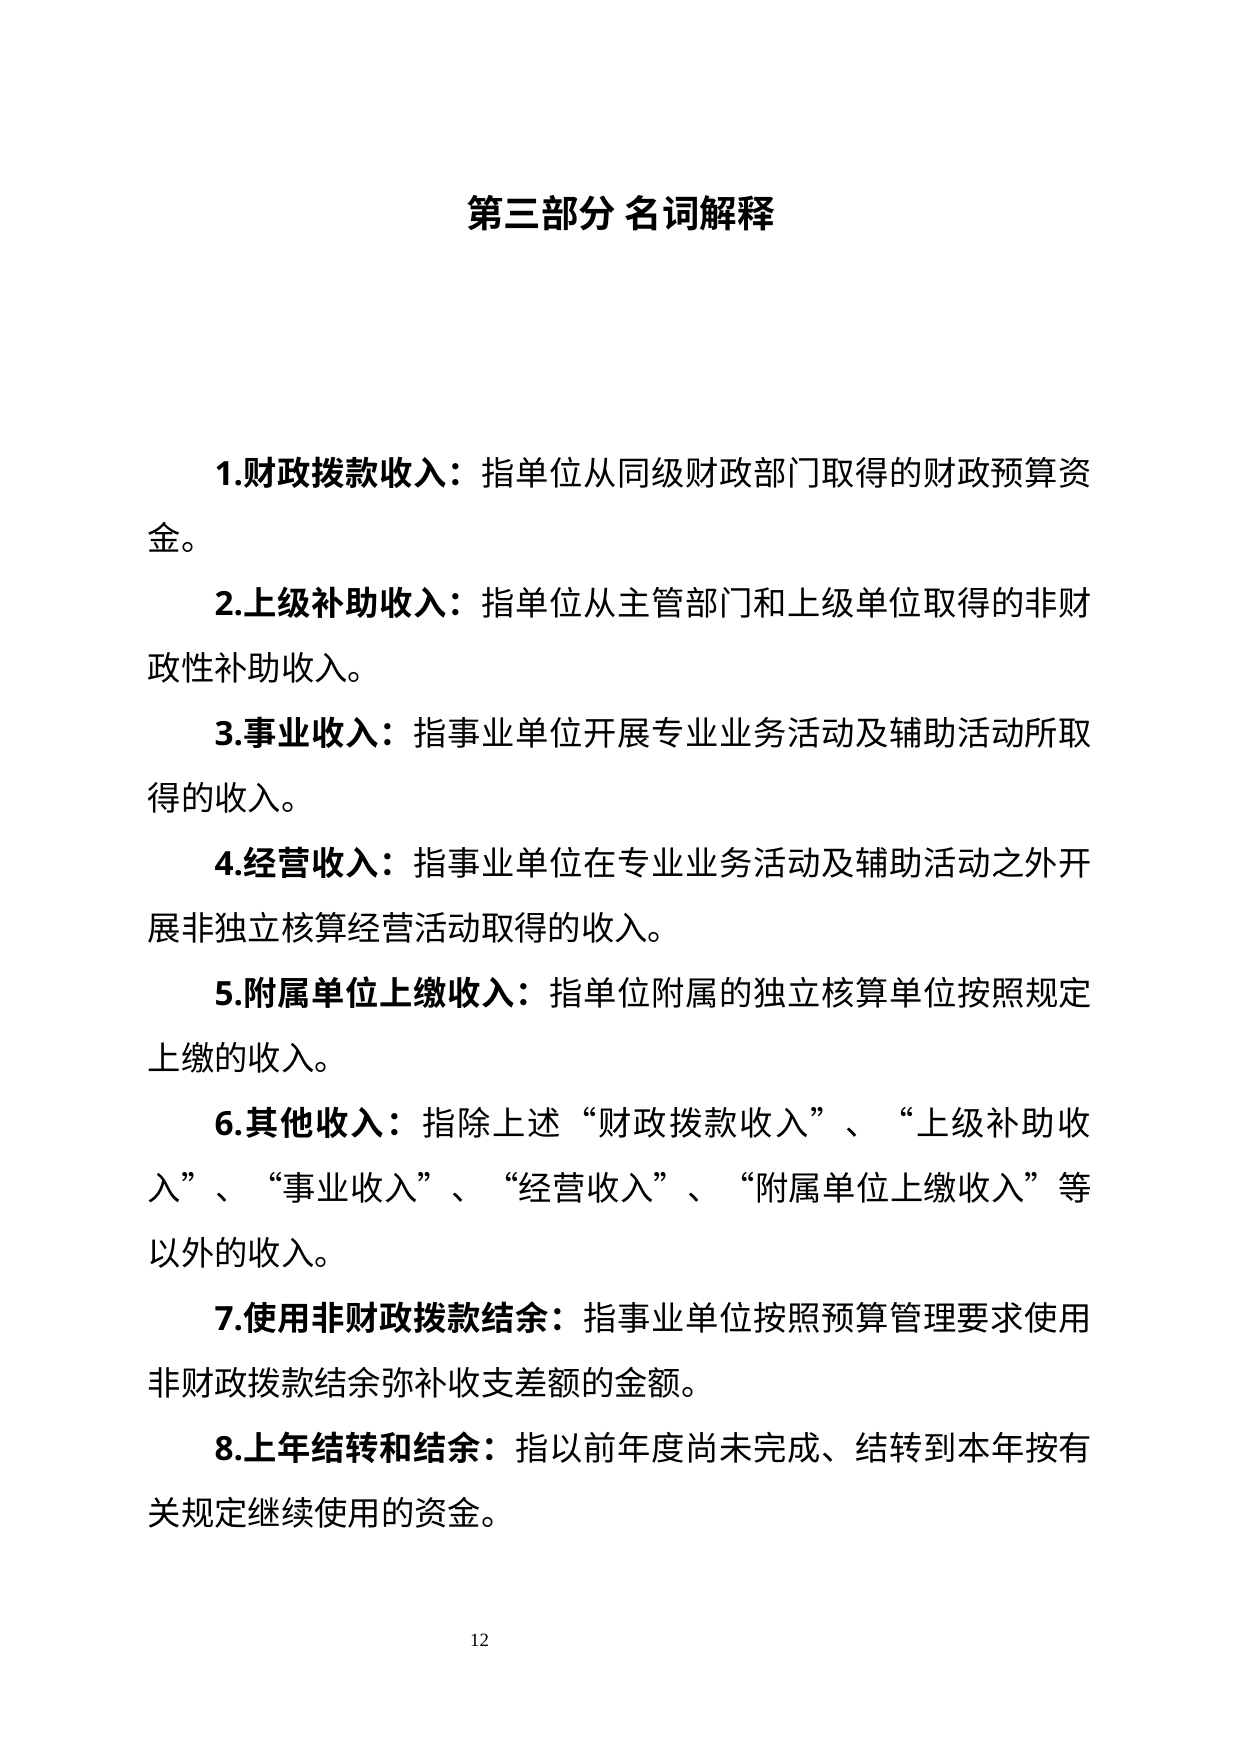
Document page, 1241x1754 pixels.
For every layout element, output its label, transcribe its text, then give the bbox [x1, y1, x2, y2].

text 3.事业收入：指事业单位开展专业业务活动及辅助活动所取得的收入。 [148, 698, 1092, 828]
text 5.附属单位上缴收入：指单位附属的独立核算单位按照规定上缴的收入。 [148, 958, 1092, 1088]
text 2.上级补助收入：指单位从主管部门和上级单位取得的非财政性补助收入。 [148, 568, 1092, 698]
text 6.其他收入：指除上述“财政拨款收入”、“上级补助收入”、“事业收入”、“经营收入”、“附属单位上缴收入”等以外的收入。 [148, 1088, 1092, 1283]
text 1.财政拨款收入：指单位从同级财政部门取得的财政预算资金。 [148, 438, 1092, 568]
text 7.使用非财政拨款结余：指事业单位按照预算管理要求使用非财政拨款结余弥补收支差额的金额。 [148, 1283, 1092, 1413]
text 8.上年结转和结余：指以前年度尚未完成、结转到本年按有关规定继续使用的资金。 [148, 1413, 1092, 1543]
text 第三部分 名词解释 [148, 178, 1092, 243]
text 4.经营收入：指事业单位在专业业务活动及辅助活动之外开展非独立核算经营活动取得的收入。 [148, 828, 1092, 958]
